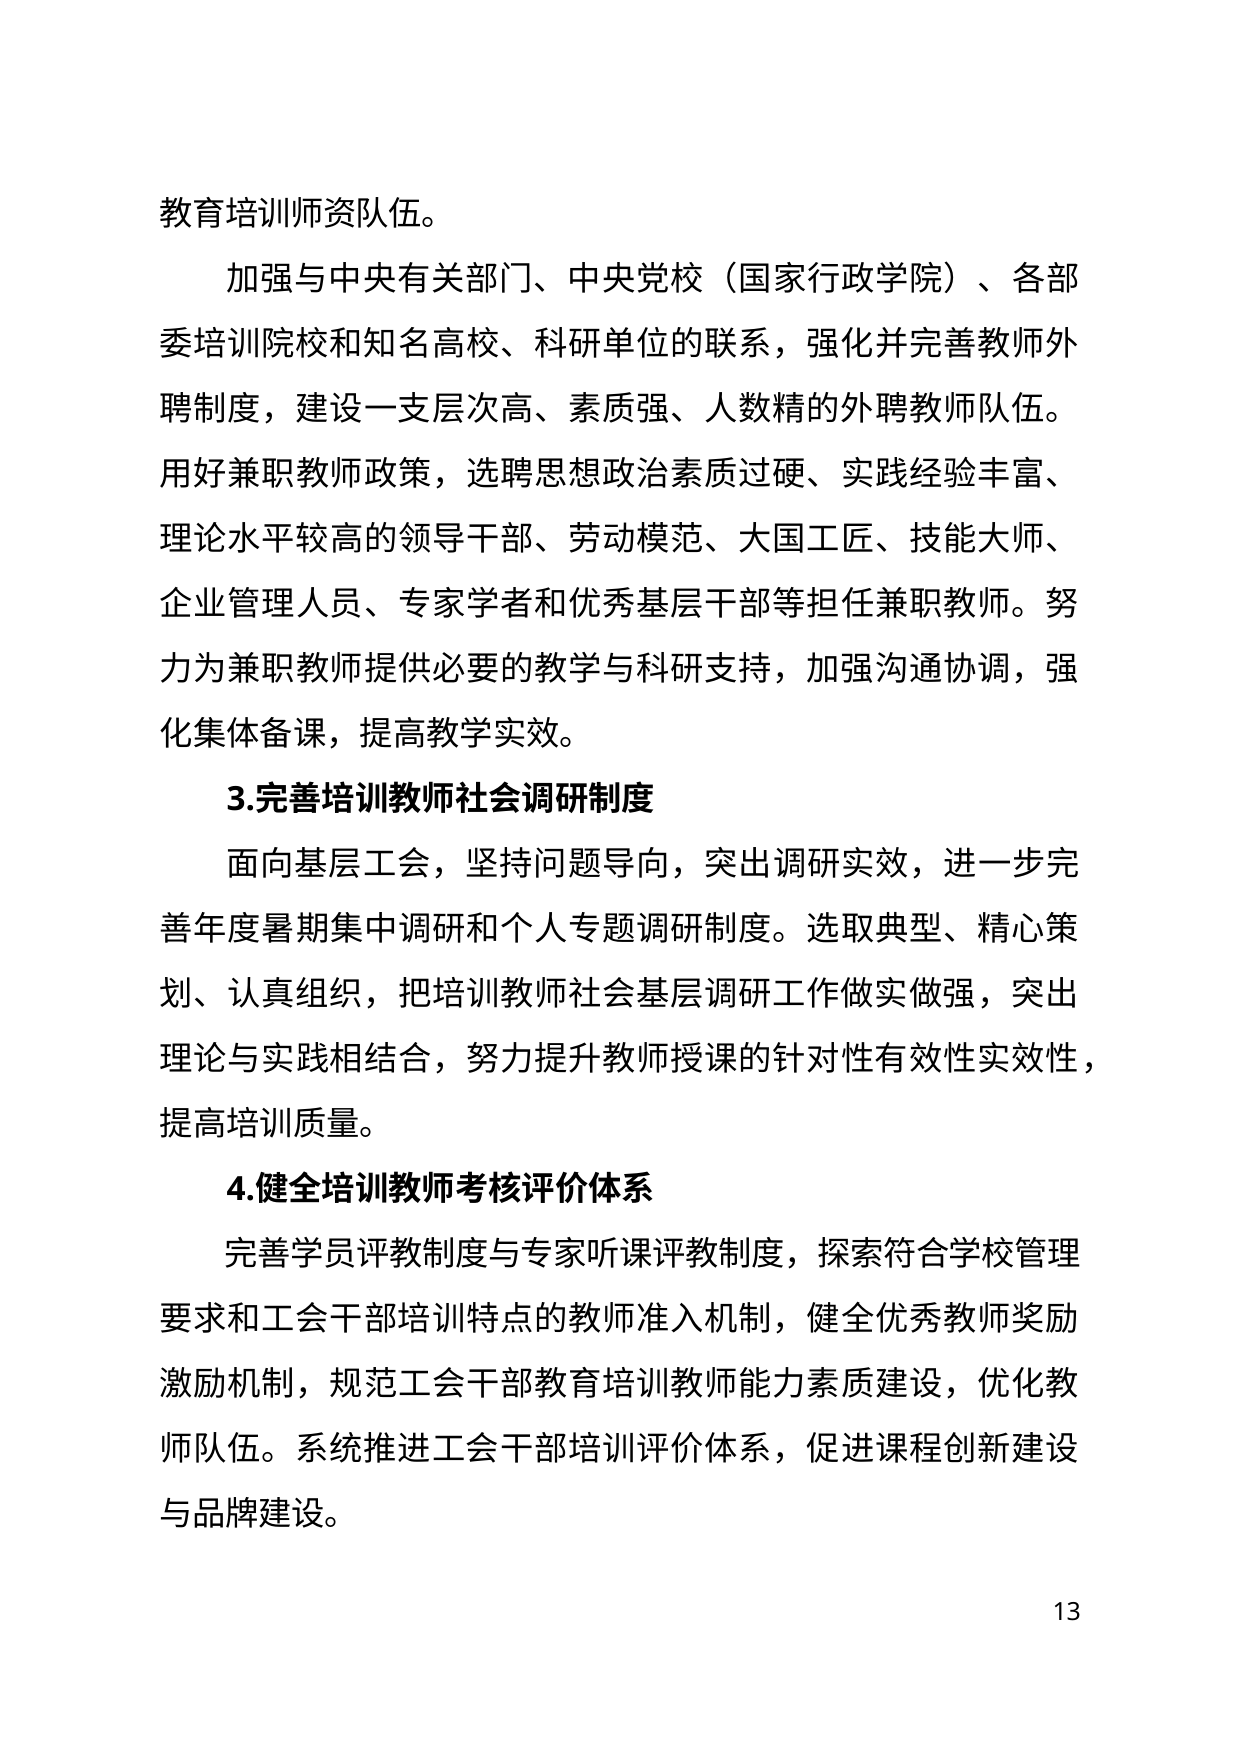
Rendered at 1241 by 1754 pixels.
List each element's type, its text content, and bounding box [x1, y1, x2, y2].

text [159, 178, 1081, 243]
text 3.完善培训教师社会调研制度 [159, 763, 1081, 828]
text 面向基层工会，坚持问题导向，突出调研实效，进一步完善年度暑期集中调研和个人专题调研制度。选取典型、精心策划、认真组织，把培训教师社会基层调研工作做实做强，突出理论与实践相结合，努力提升教师授课的针对性有效性实效性，提高培训质量。 [159, 828, 1081, 1153]
text 完善学员评教制度与专家听课评教制度，探索符合学校管理要求和工会干部培训特点的教师准入机制，健全优秀教师奖励激励机制，规范工会干部教育培训教师能力素质建设，优化教师队伍。系统推进工会干部培训评价体系，促进课程创新建设与品牌建设。 [159, 1218, 1081, 1543]
text 4.健全培训教师考核评价体系 [159, 1153, 1081, 1218]
text 加强与中央有关部门、中央党校（国家行政学院）、各部委培训院校和知名高校、科研单位的联系，强化并完善教师外聘制度，建设一支层次高、素质强、人数精的外聘教师队伍。用好兼职教师政策，选聘思想政治素质过硬、实践经验丰富、理论水平较高的领导干部、劳动模范、大国工匠、技能大师、企业管理人员、专家学者和优秀基层干部等担任兼职教师。努力为兼职教师提供必要的教学与科研支持，加强沟通协调，强化集体备课，提高教学实效。 [159, 243, 1081, 763]
